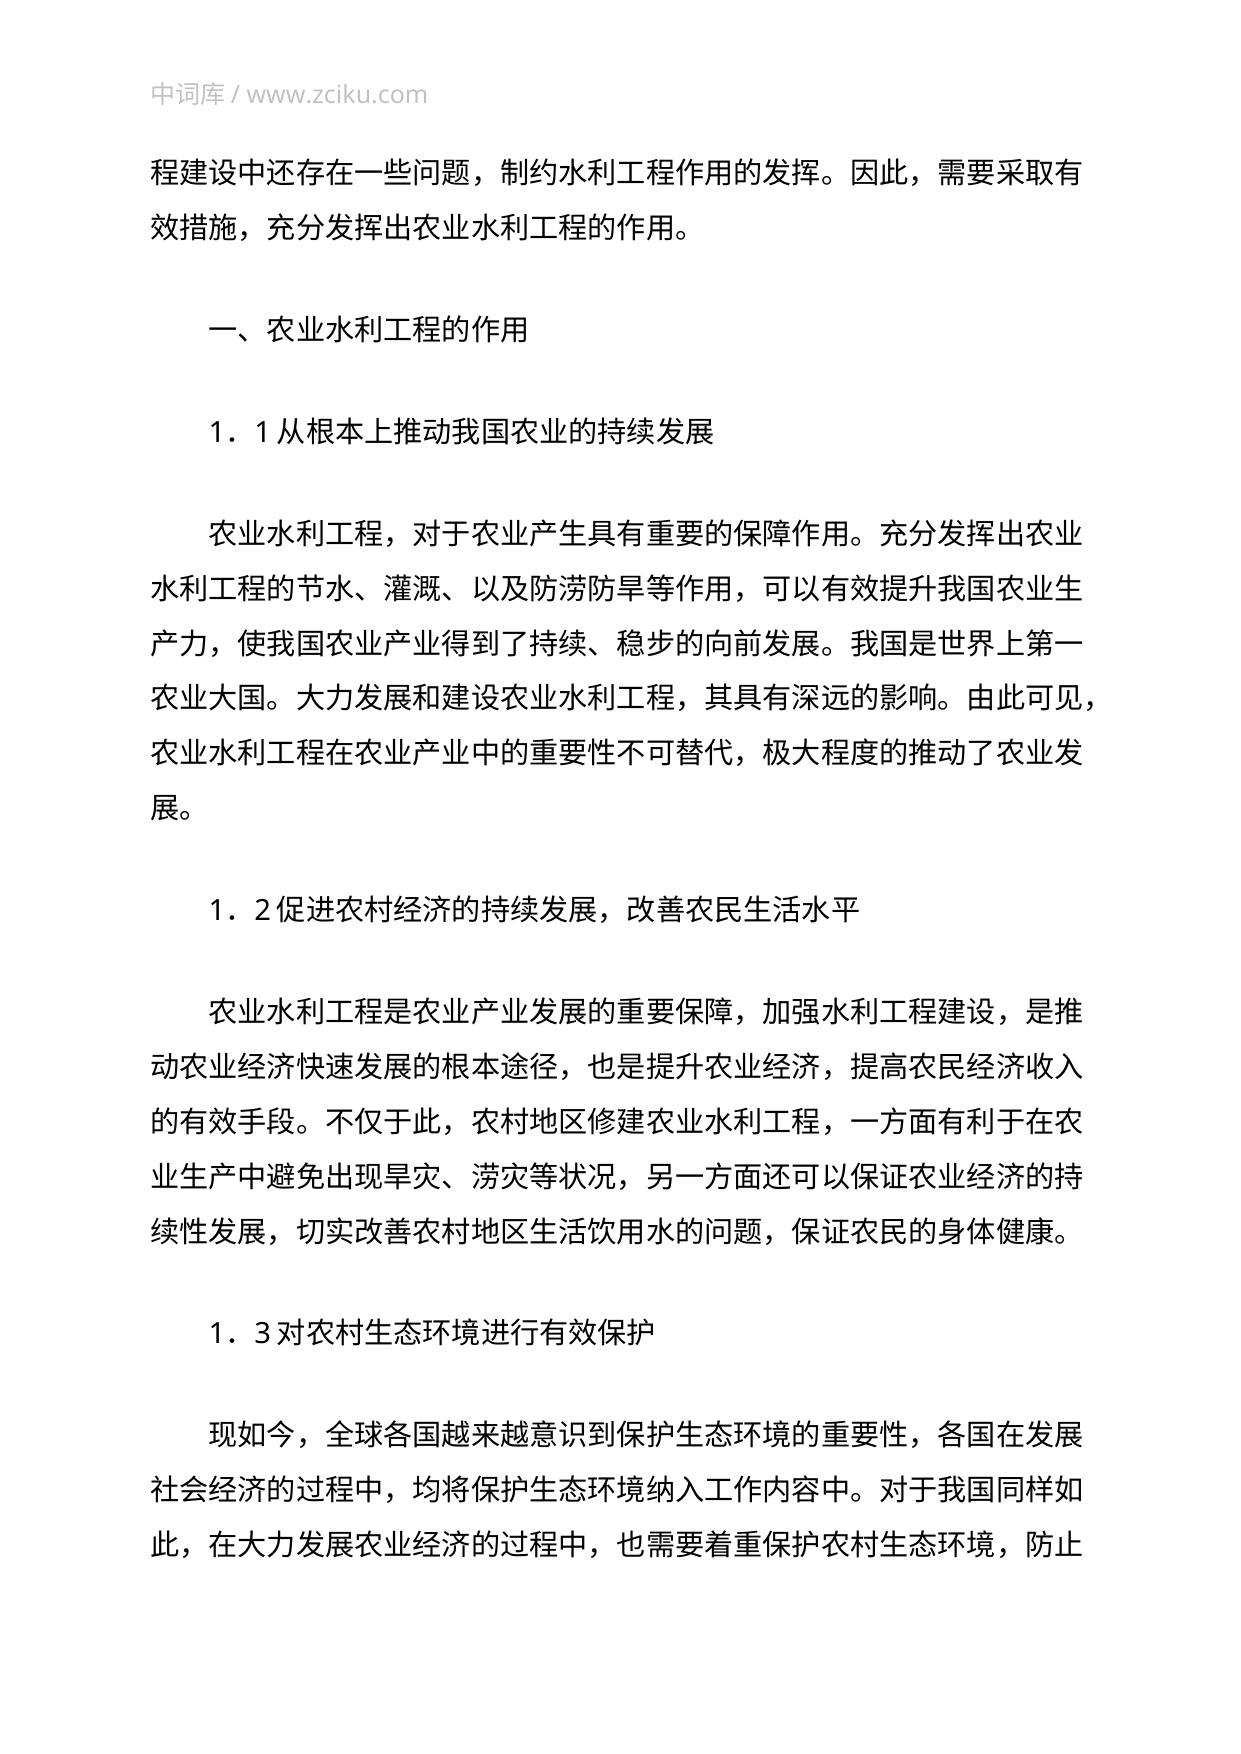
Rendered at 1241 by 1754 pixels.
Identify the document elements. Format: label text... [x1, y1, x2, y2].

text 农业水利工程是农业产业发展的重要保障，加强水利工程建设，是推动农业经济快速发展的根本途径，也是提升农业经济，提高农民经济收入的有效手段。不仅于此，农村地区修建农业水利工程，一方面有利于在农业生产中避免出现旱灾、涝灾等状况，另一方面还可以保证农业经济的持续性发展，切实改善农村地区生活饮用水的问题，保证农民的身体健康。 [150, 989, 1090, 1251]
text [150, 1412, 1090, 1564]
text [150, 150, 1090, 247]
text 1．3对农村生态环境进行有效保护 [150, 1310, 1090, 1352]
text 1．2促进农村经济的持续发展，改善农民生活水平 [150, 887, 1090, 929]
text 一、农业水利工程的作用 [150, 307, 1090, 349]
text 1．1从根本上推动我国农业的持续发展 [150, 408, 1090, 451]
text 农业水利工程，对于农业产生具有重要的保障作用。充分发挥出农业水利工程的节水、灌溉、以及防涝防旱等作用，可以有效提升我国农业生产力，使我国农业产业得到了持续、稳步的向前发展。我国是世界上第一农业大国。大力发展和建设农业水利工程，其具有深远的影响。由此可见，农业水利工程在农业产业中的重要性不可替代，极大程度的推动了农业发展。 [150, 510, 1090, 827]
